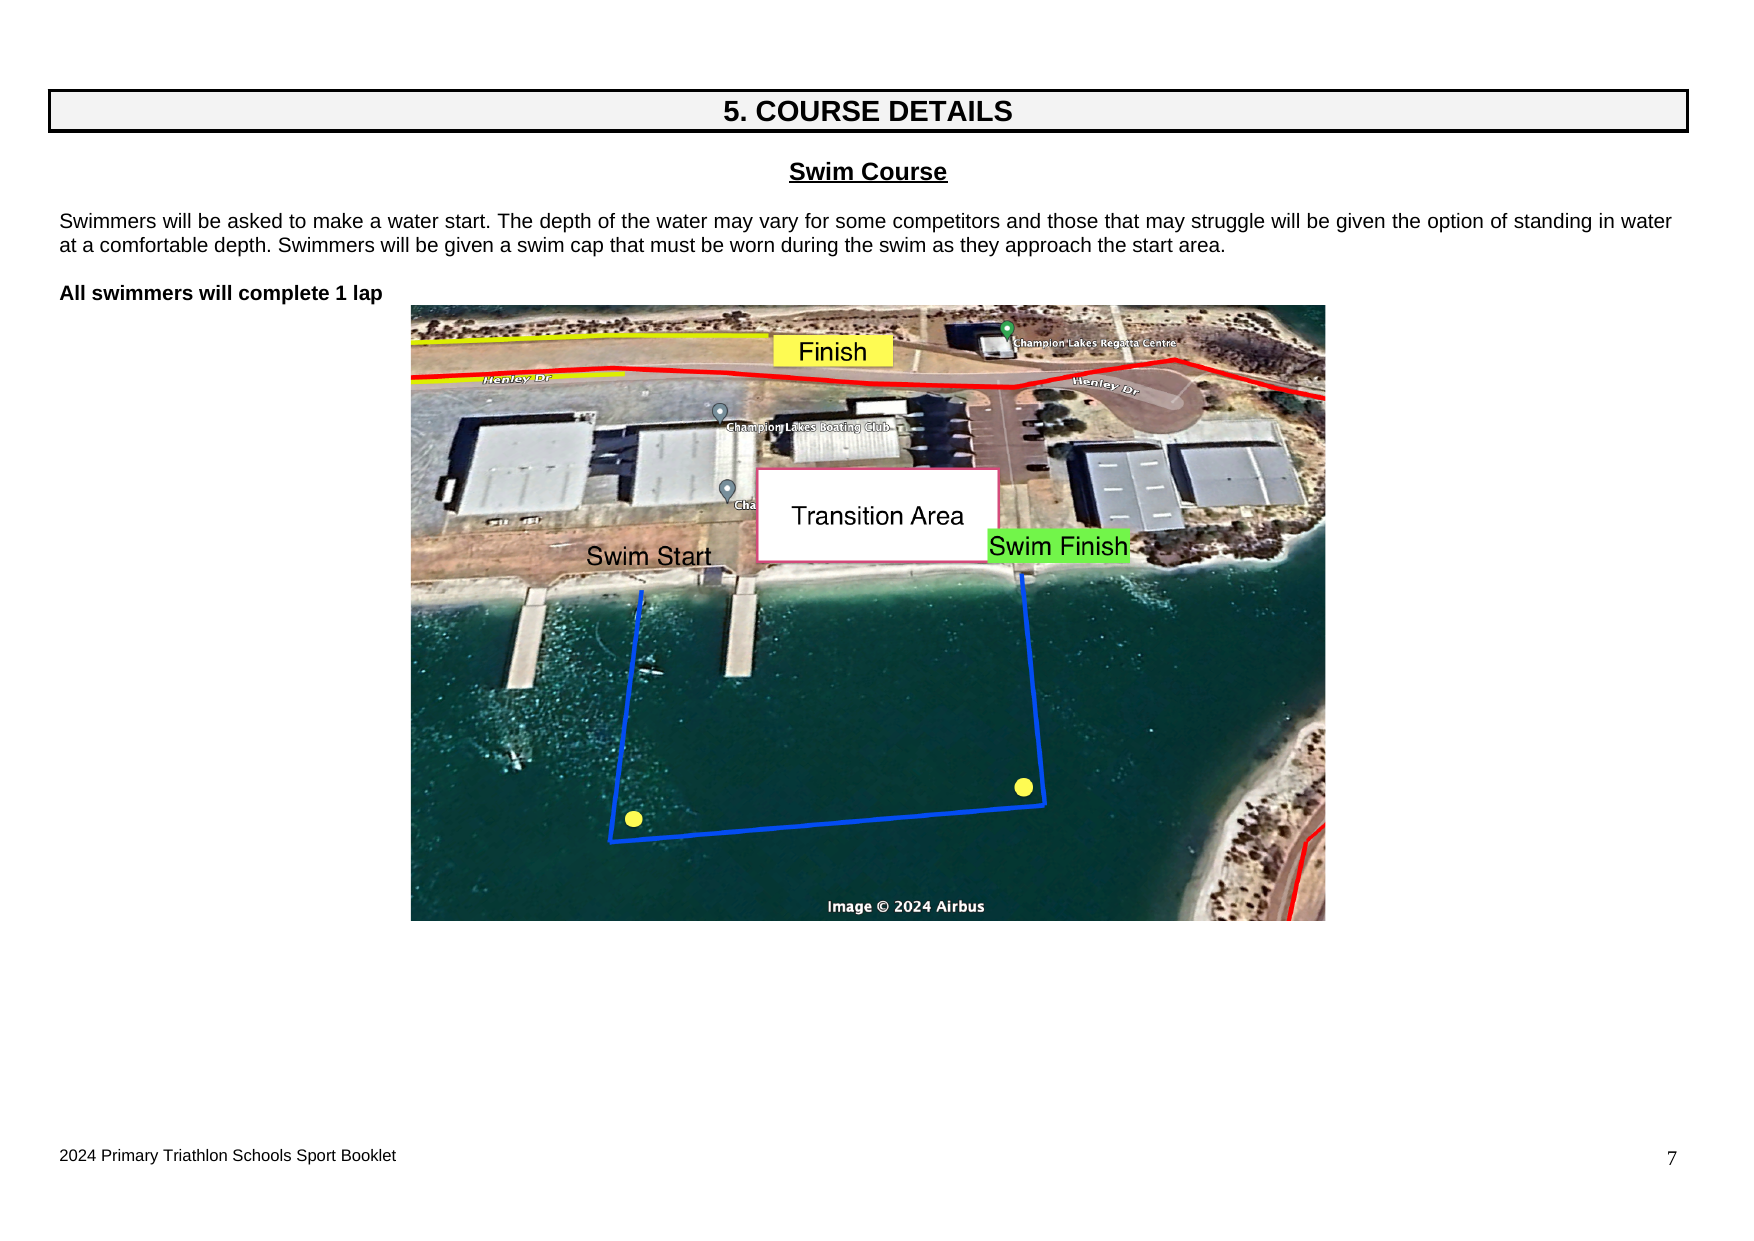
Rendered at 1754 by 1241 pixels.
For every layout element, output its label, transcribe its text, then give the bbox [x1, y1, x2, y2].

text All swimmers will complete 1 lap [59, 281, 1677, 305]
subtitle Swim Course [59, 157, 1677, 185]
picture [410, 305, 1326, 921]
subtitle 5. COURSE DETAILS [51, 92, 1686, 129]
text Swimmers will be asked to make a water start. The depth of the water may vary for some competitors and those that may struggle will be given the option of standing in water at a comfortable depth. Swimmers will be given a swim cap that must be worn during the swim as they approach the start area. [59, 209, 1677, 257]
